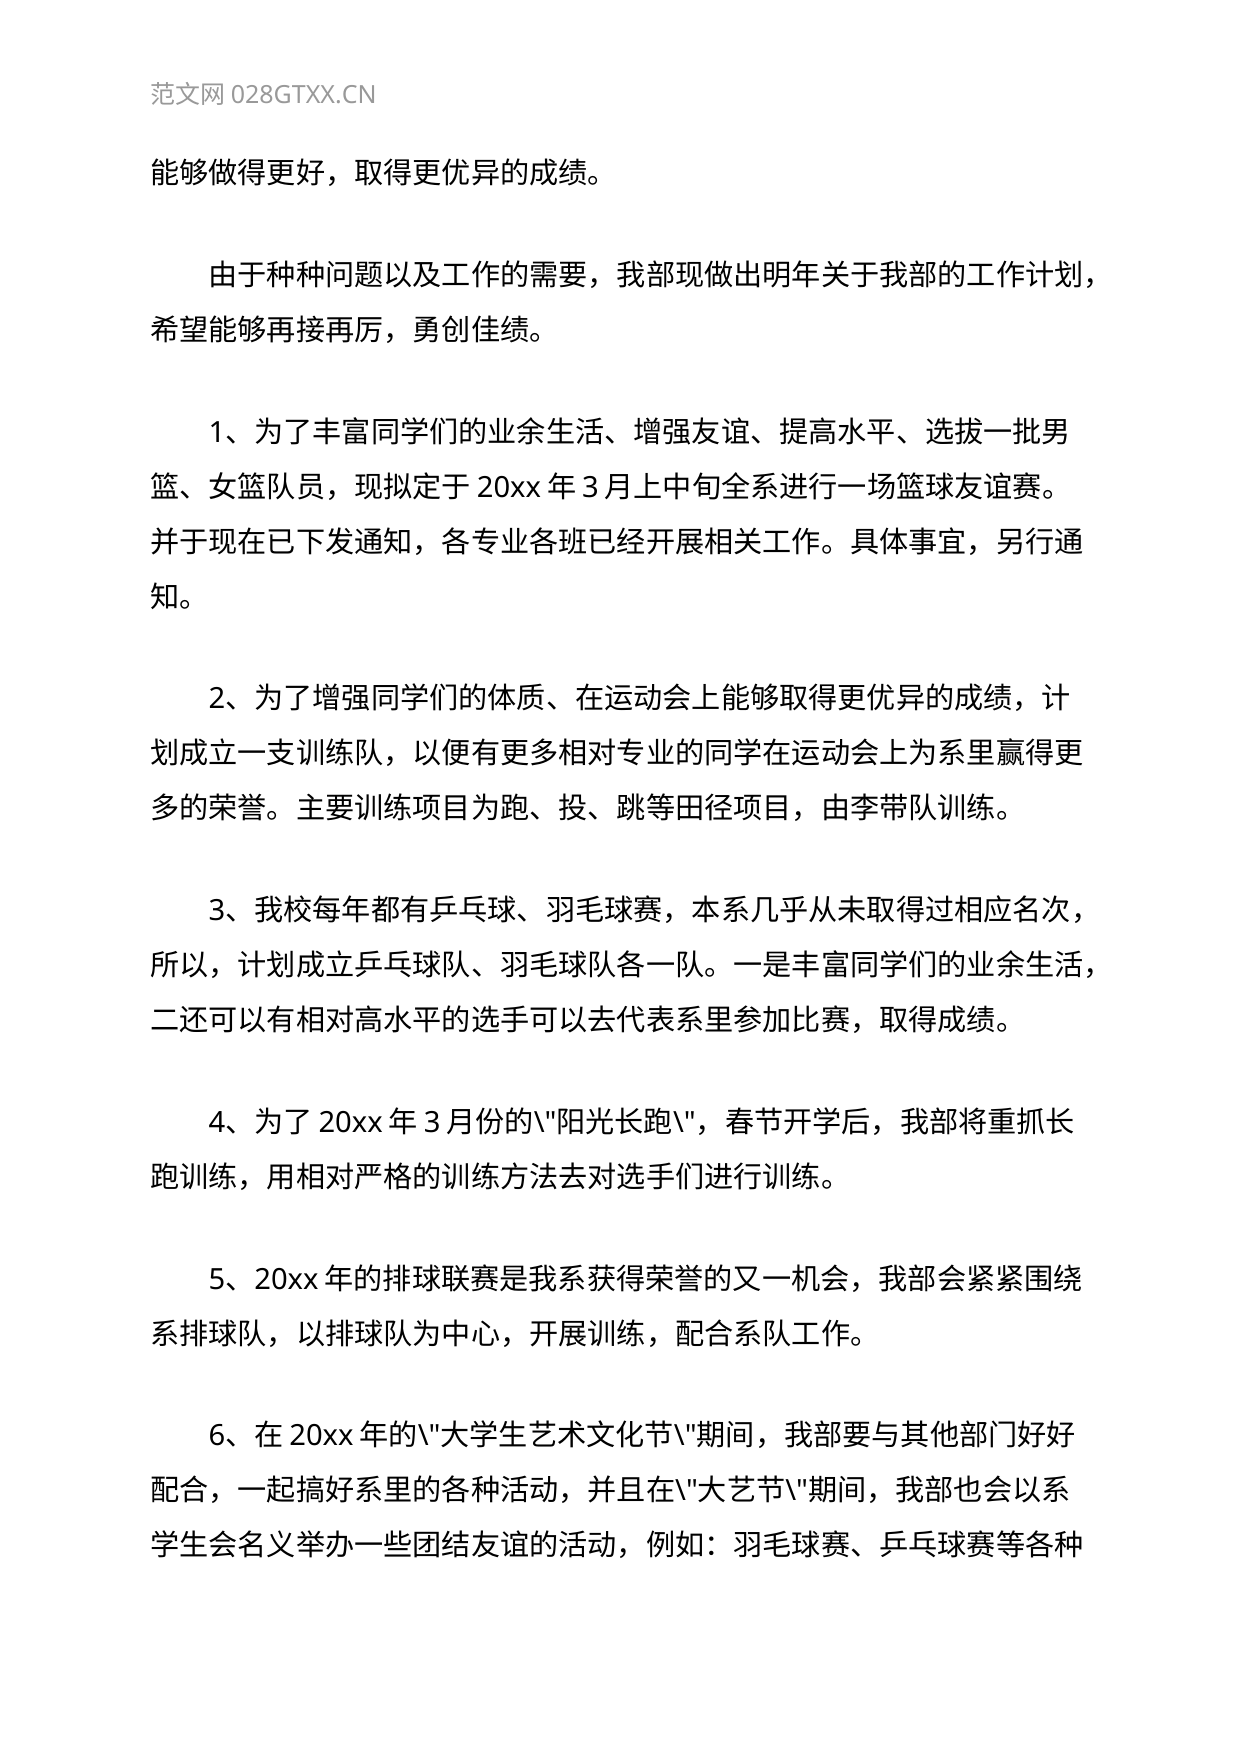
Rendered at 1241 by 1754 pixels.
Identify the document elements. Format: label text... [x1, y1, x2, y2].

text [150, 1412, 1090, 1564]
text 2、为了增强同学们的体质、在运动会上能够取得更优异的成绩，计划成立一支训练队，以便有更多相对专业的同学在运动会上为系里赢得更多的荣誉。主要训练项目为跑、投、跳等田径项目，由李带队训练。 [150, 675, 1090, 827]
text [150, 150, 1090, 192]
text 3、我校每年都有乒乓球、羽毛球赛，本系几乎从未取得过相应名次，所以，计划成立乒乓球队、羽毛球队各一队。一是丰富同学们的业余生活，二还可以有相对高水平的选手可以去代表系里参加比赛，取得成绩。 [150, 887, 1090, 1039]
text 5、20xx年的排球联赛是我系获得荣誉的又一机会，我部会紧紧围绕系排球队，以排球队为中心，开展训练，配合系队工作。 [150, 1255, 1090, 1352]
text 1、为了丰富同学们的业余生活、增强友谊、提高水平、选拔一批男篮、女篮队员，现拟定于20xx年3月上中旬全系进行一场篮球友谊赛。并于现在已下发通知，各专业各班已经开展相关工作。具体事宜，另行通知。 [150, 408, 1090, 616]
text 由于种种问题以及工作的需要，我部现做出明年关于我部的工作计划，希望能够再接再厉，勇创佳绩。 [150, 252, 1090, 349]
text 4、为了20xx年3月份的\"阳光长跑\"，春节开学后，我部将重抓长跑训练，用相对严格的训练方法去对选手们进行训练。 [150, 1098, 1090, 1196]
